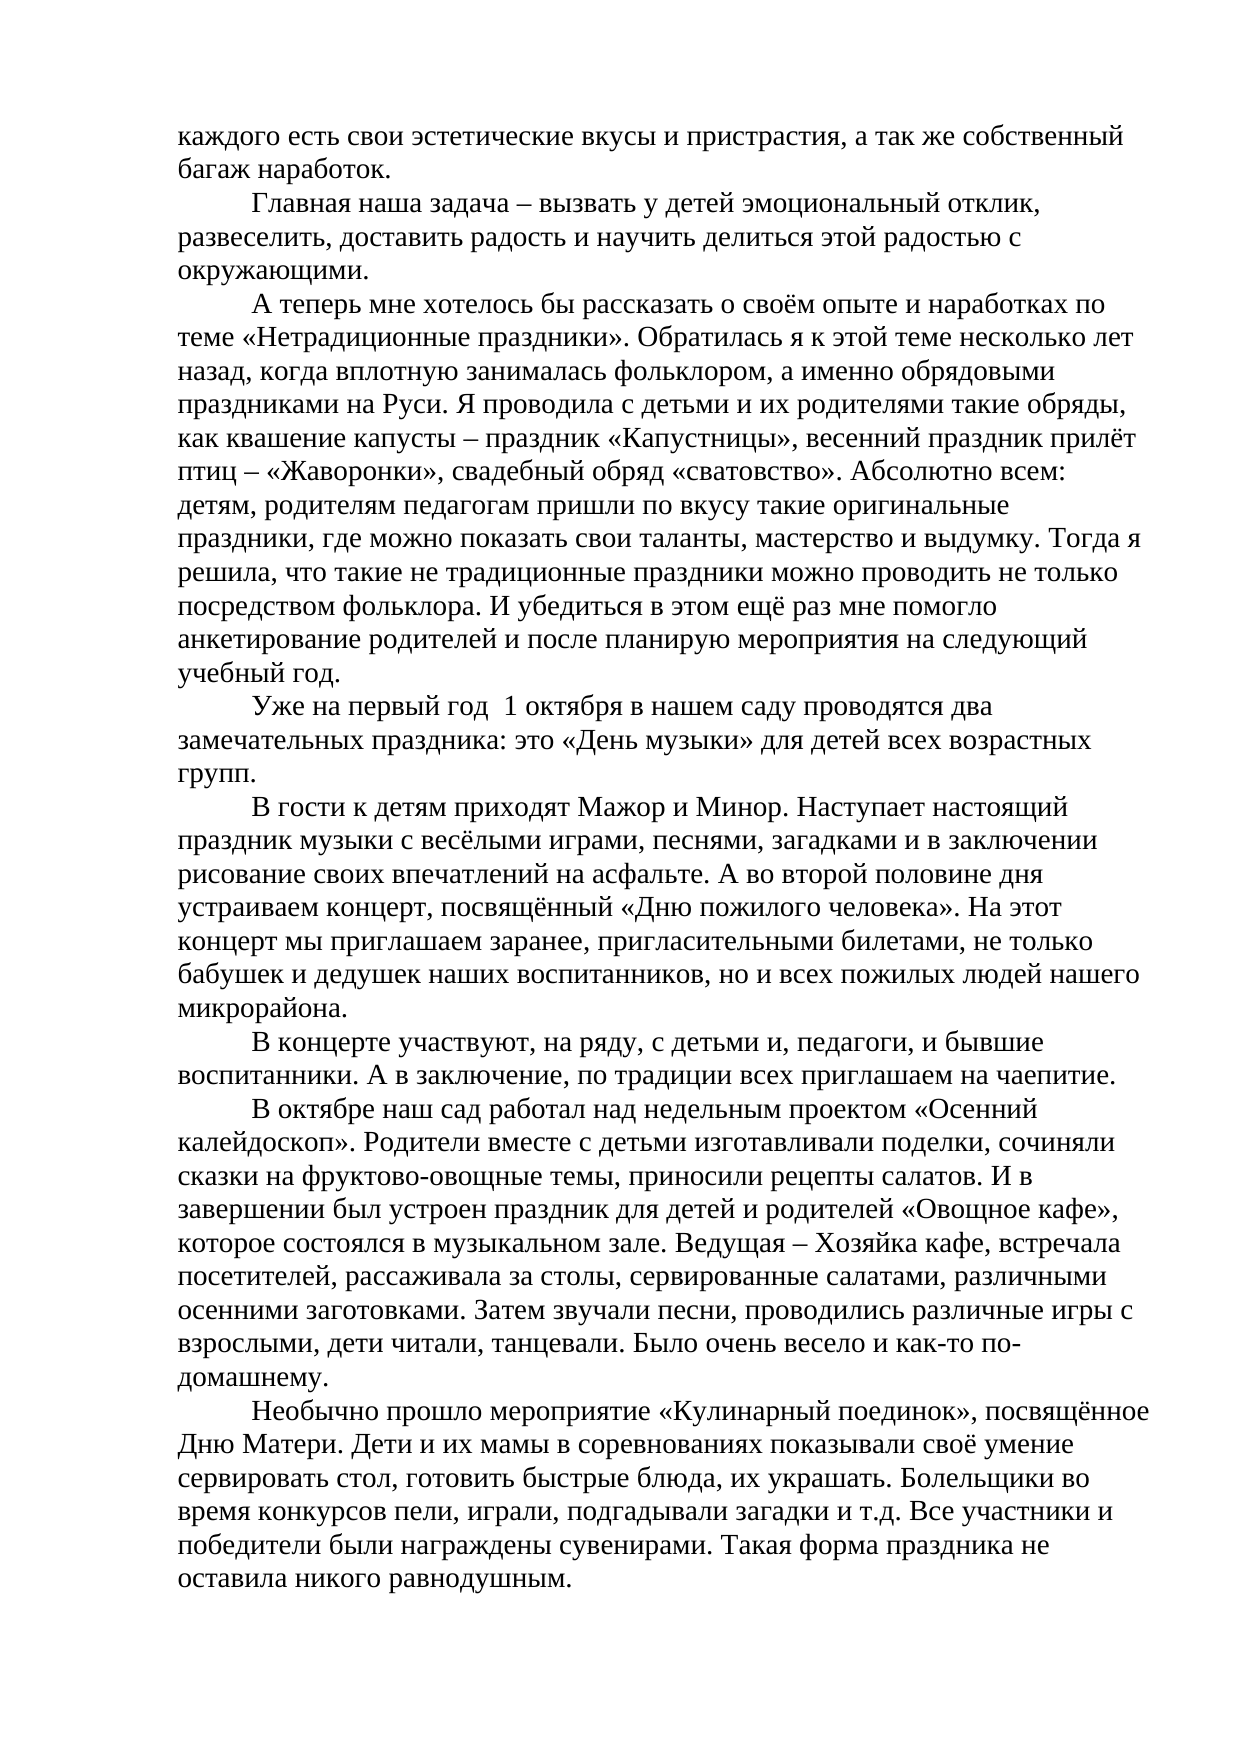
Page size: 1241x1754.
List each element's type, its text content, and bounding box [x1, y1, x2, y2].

text А теперь мне хотелось бы рассказать о своём опыте и наработках по теме «Нетрадиционные праздники». Обратилась я к этой теме несколько лет назад, когда вплотную занималась фольклором, а именно обрядовыми праздниками на Руси. Я проводила с детьми и их родителями такие обряды, как квашение капусты – праздник «Капустницы», весенний праздник прилёт птиц – «Жаворонки», свадебный обряд «сватовство». Абсолютно всем: детям, родителям педагогам пришли по вкусу такие оригинальные праздники, где можно показать свои таланты, мастерство и выдумку. Тогда я решила, что такие не традиционные праздники можно проводить не только посредством фольклора. И убедиться в этом ещё раз мне помогло анкетирование родителей и после планирую мероприятия на следующий учебный год. [177, 286, 1152, 688]
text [177, 118, 1152, 185]
text В октябре наш сад работал над недельным проектом «Осенний калейдоскоп». Родители вместе с детьми изготавливали поделки, сочиняли сказки на фруктово-овощные темы, приносили рецепты салатов. И в завершении был устроен праздник для детей и родителей «Овощное кафе», которое состоялся в музыкальном зале. Ведущая – Хозяйка кафе, встречала посетителей, рассаживала за столы, сервированные салатами, различными осенними заготовками. Затем звучали песни, проводились различные игры с взрослыми, дети читали, танцевали. Было очень весело и как-то по- домашнему. [177, 1091, 1152, 1393]
text Необычно прошло мероприятие «Кулинарный поединок», посвящённое Дню Матери. Дети и их мамы в соревнованиях показывали своё умение сервировать стол, готовить быстрые блюда, их украшать. Болельщики во время конкурсов пели, играли, подгадывали загадки и т.д. Все участники и победители были награждены сувенирами. Такая форма праздника не оставила никого равнодушным. [177, 1393, 1152, 1594]
text В гости к детям приходят Мажор и Минор. Наступает настоящий праздник музыки с весёлыми играми, песнями, загадками и в заключении рисование своих впечатлений на асфальте. А во второй половине дня устраиваем концерт, посвящённый «Дню пожилого человека». На этот концерт мы приглашаем заранее, пригласительными билетами, не только бабушек и дедушек наших воспитанников, но и всех пожилых людей нашего микрорайона. [177, 789, 1152, 1024]
text Уже на первый год 1 октября в нашем саду проводятся два замечательных праздника: это «День музыки» для детей всех возрастных групп. [177, 688, 1152, 789]
text Главная наша задача – вызвать у детей эмоциональный отклик, развеселить, доставить радость и научить делиться этой радостью с окружающими. [177, 185, 1152, 286]
text В концерте участвуют, на ряду, с детьми и, педагоги, и бывшие воспитанники. А в заключение, по традиции всех приглашаем на чаепитие. [177, 1024, 1152, 1091]
